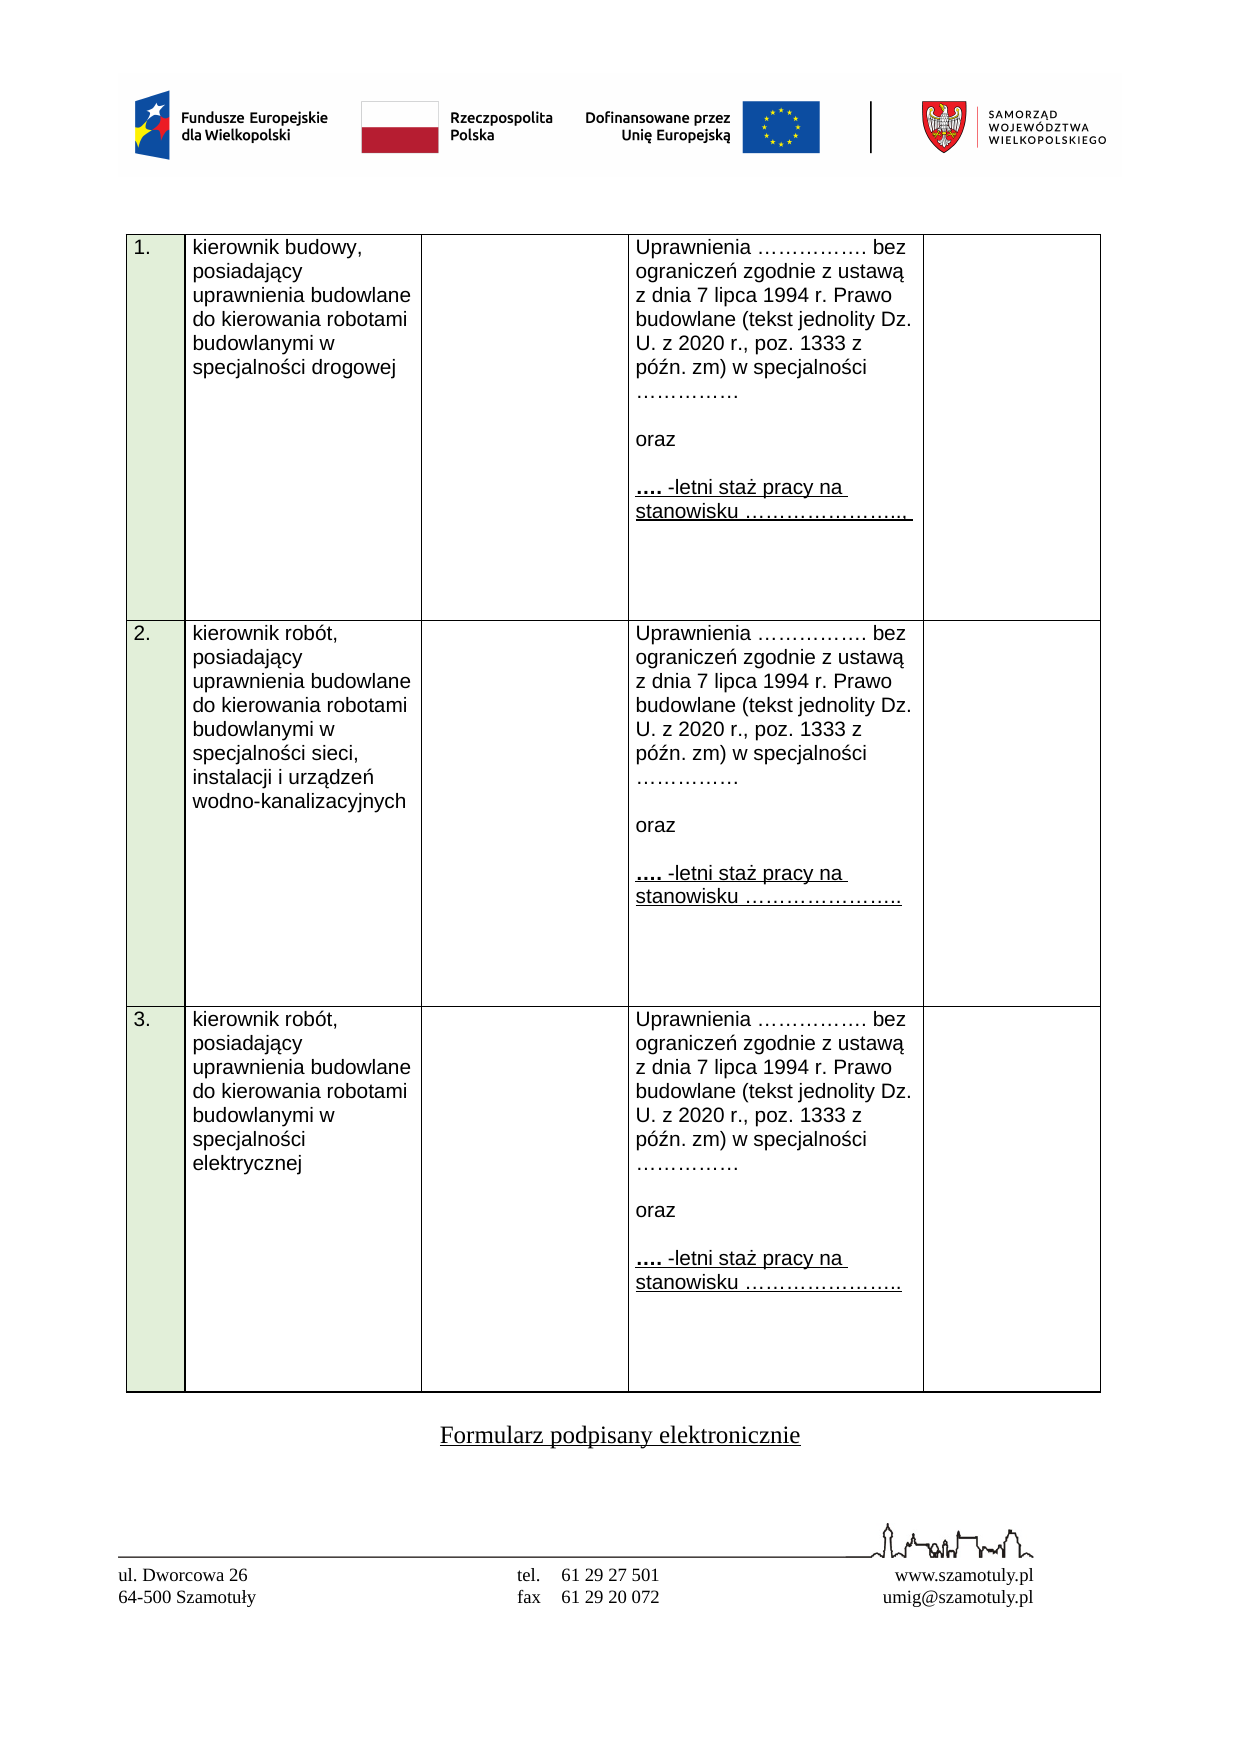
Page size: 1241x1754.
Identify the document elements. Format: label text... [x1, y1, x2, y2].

table_cell [422, 621, 628, 1006]
table_cell kierownik robót, posiadający uprawnienia budowlane do kierowania robotami budowlanymi w specjalności elektrycznej [186, 1007, 421, 1391]
table_cell [422, 235, 628, 620]
table_cell 3. [127, 1007, 184, 1391]
table_cell Uprawnienia ……………. bez ograniczeń zgodnie z ustawą z dnia 7 lipca 1994 r. Prawo budowlane (tekst jednolity Dz. U. z 2020 r., poz. 1333 z późn. zm) w specjalności …………… oraz …. -letni staż pracy na stanowisku ………………….. [629, 1007, 923, 1391]
table_cell [924, 621, 1100, 1006]
picture [118, 1523, 1034, 1558]
table_cell Uprawnienia ……………. bez ograniczeń zgodnie z ustawą z dnia 7 lipca 1994 r. Prawo budowlane (tekst jednolity Dz. U. z 2020 r., poz. 1333 z późn. zm) w specjalności …………… oraz …. -letni staż pracy na stanowisku ………………….., [629, 235, 923, 620]
table_cell [422, 1007, 628, 1391]
picture [118, 73, 1123, 177]
table_cell 2. [127, 621, 184, 1006]
table_cell Uprawnienia ……………. bez ograniczeń zgodnie z ustawą z dnia 7 lipca 1994 r. Prawo budowlane (tekst jednolity Dz. U. z 2020 r., poz. 1333 z późn. zm) w specjalności …………… oraz …. -letni staż pracy na stanowisku ………………….. [629, 621, 923, 1006]
table_cell kierownik budowy, posiadający uprawnienia budowlane do kierowania robotami budowlanymi w specjalności drogowej [186, 235, 421, 620]
text Formularz podpisany elektronicznie [118, 1420, 1122, 1449]
table_cell kierownik robót, posiadający uprawnienia budowlane do kierowania robotami budowlanymi w specjalności sieci, instalacji i urządzeń wodno-kanalizacyjnych [186, 621, 421, 1006]
table_cell 1. [127, 235, 184, 620]
table_cell [924, 235, 1100, 620]
table_cell [924, 1007, 1100, 1391]
